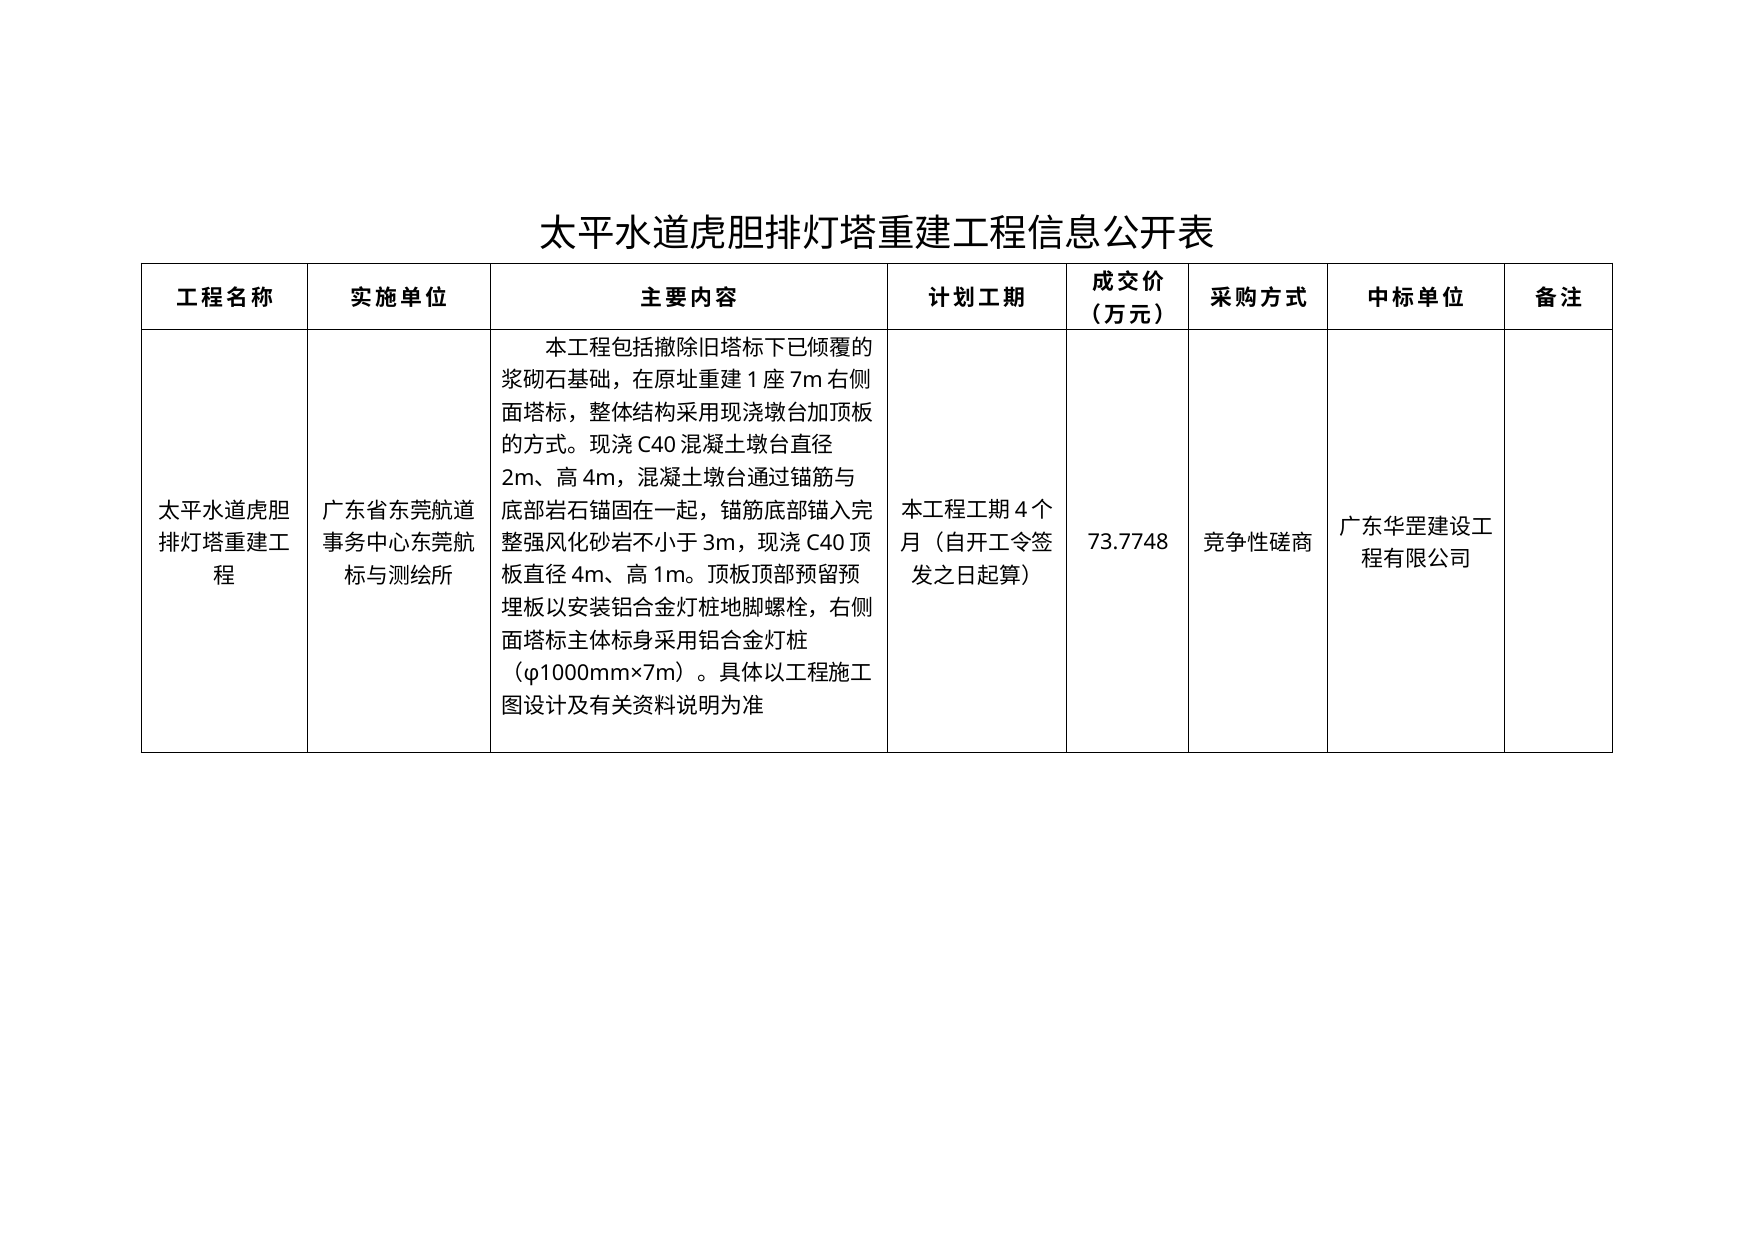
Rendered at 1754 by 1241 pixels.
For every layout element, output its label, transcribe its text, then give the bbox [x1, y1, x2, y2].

table_cell 广东省东莞航道事务中心东莞航标与测绘所 [308, 330, 490, 752]
table_header 工程名称 [142, 264, 307, 329]
table_cell 73.7748 [1067, 330, 1188, 752]
table_header 实施单位 [308, 264, 490, 329]
table_cell [1505, 330, 1612, 752]
table_header 中标单位 [1328, 264, 1504, 329]
text 太平水道虎胆排灯塔重建工程信息公开表 [150, 198, 1604, 263]
table_header 计划工期 [888, 264, 1066, 329]
table_cell 本工程包括撤除旧塔标下已倾覆的浆砌石基础，在原址重建1座7m右侧面塔标，整体结构采用现浇墩台加顶板的方式。现浇C40混凝土墩台直径2m、高4m，混凝土墩台通过锚筋与底部岩石锚固在一起，锚筋底部锚入完整强风化砂岩不小于3m，现浇C40顶板直径4m、高1m。顶板顶部预留预埋板以安装铝合金灯桩地脚螺栓，右侧面塔标主体标身采用铝合金灯桩（φ1000mm×7m）。具体以工程施工图设计及有关资料说明为准 [491, 330, 887, 752]
table_cell 太平水道虎胆排灯塔重建工程 [142, 330, 307, 752]
table_header 主要内容 [491, 264, 887, 329]
table_cell 本工程工期4个月（自开工令签发之日起算） [888, 330, 1066, 752]
table_cell 竞争性磋商 [1189, 330, 1327, 752]
table_cell 广东华罡建设工程有限公司 [1328, 330, 1504, 752]
table_header 采购方式 [1189, 264, 1327, 329]
table_header 成交价 （万元） [1067, 264, 1188, 329]
table_header 备注 [1505, 264, 1612, 329]
